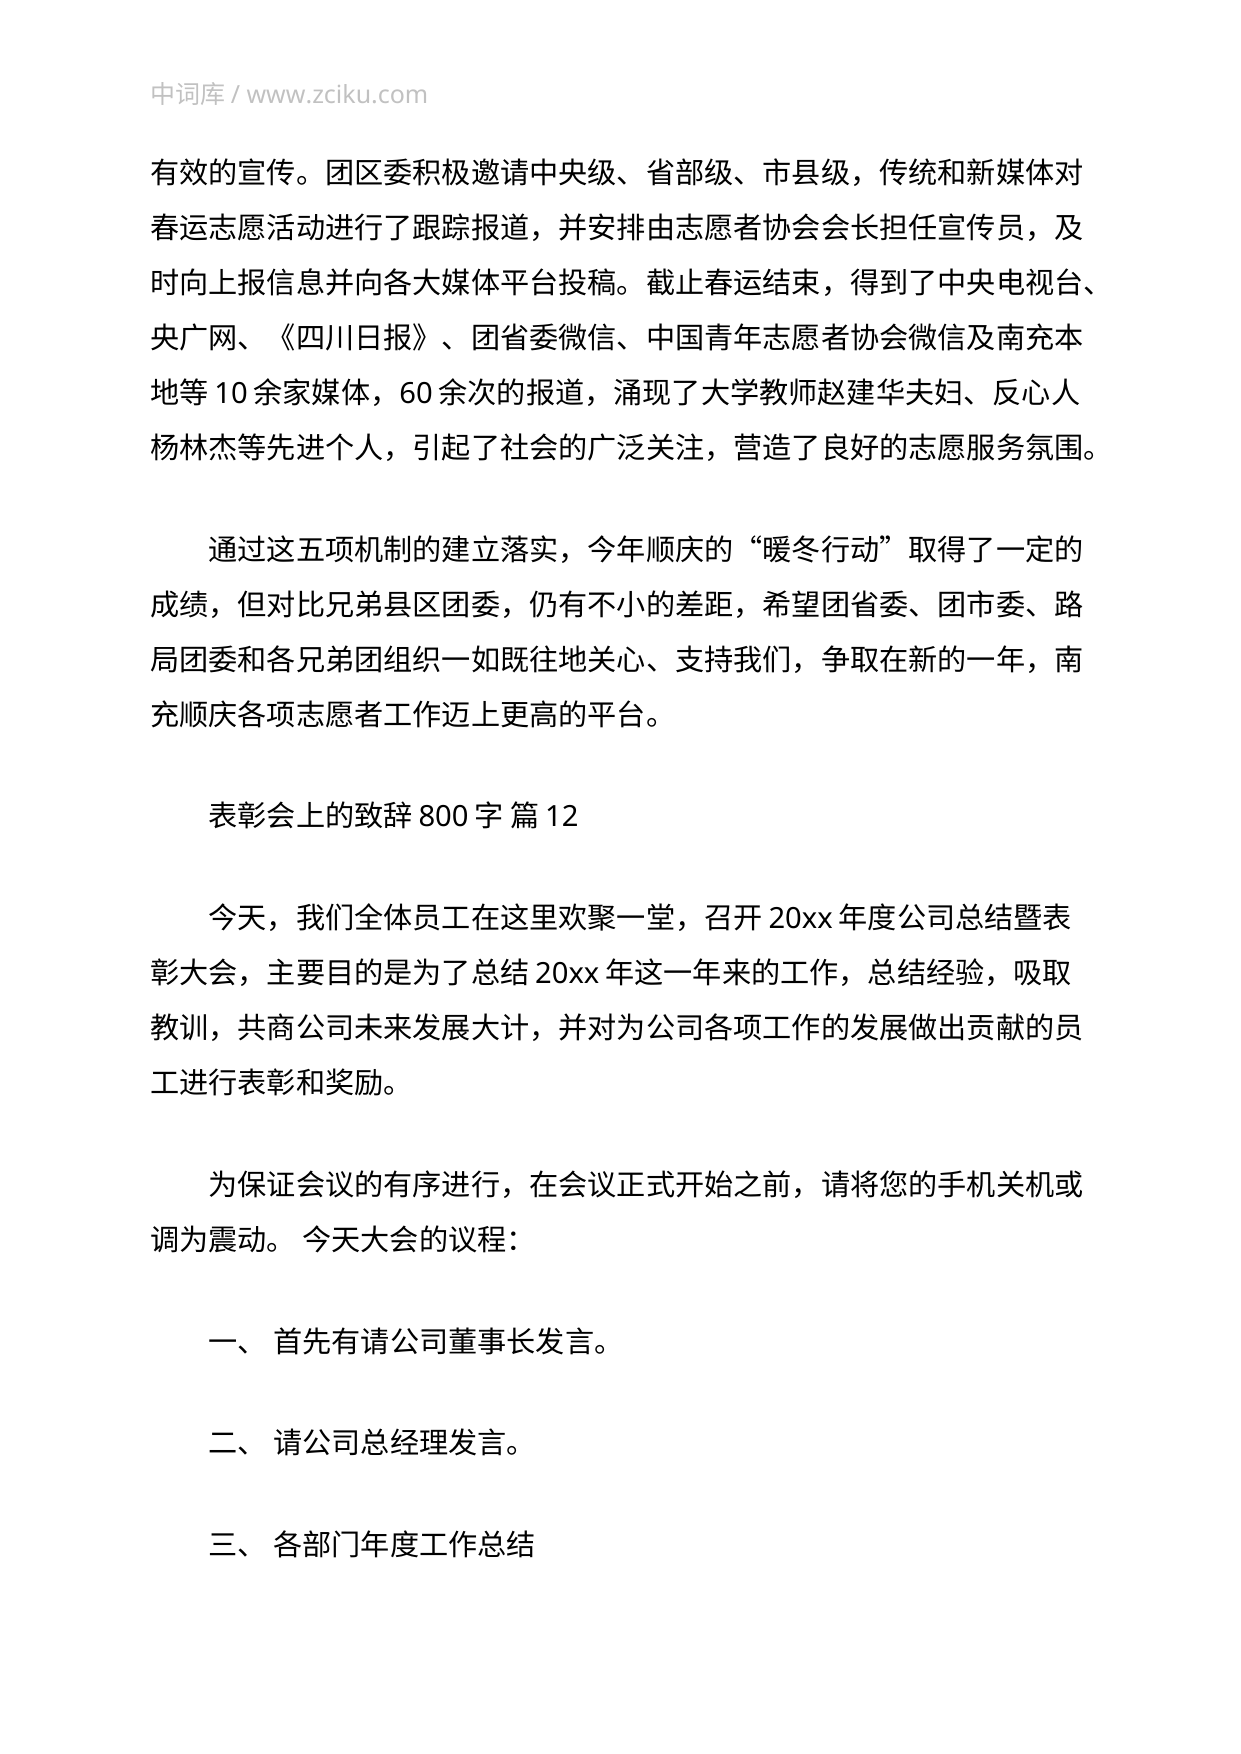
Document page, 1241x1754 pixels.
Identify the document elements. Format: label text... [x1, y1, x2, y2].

text 通过这五项机制的建立落实，今年顺庆的“暖冬行动”取得了一定的成绩，但对比兄弟县区团委，仍有不小的差距，希望团省委、团市委、路局团委和各兄弟团组织一如既往地关心、支持我们，争取在新的一年，南充顺庆各项志愿者工作迈上更高的平台。 [150, 526, 1090, 733]
text 为保证会议的有序进行，在会议正式开始之前，请将您的手机关机或调为震动。 今天大会的议程： [150, 1161, 1090, 1259]
text 二、 请公司总经理发言。 [150, 1420, 1090, 1462]
text 一、 首先有请公司董事长发言。 [150, 1318, 1090, 1360]
text 三、 各部门年度工作总结 [150, 1522, 1090, 1564]
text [150, 150, 1090, 467]
text 表彰会上的致辞800字 篇12 [150, 793, 1090, 835]
text 今天，我们全体员工在这里欢聚一堂，召开20xx年度公司总结暨表彰大会，主要目的是为了总结20xx年这一年来的工作，总结经验，吸取教训，共商公司未来发展大计，并对为公司各项工作的发展做出贡献的员工进行表彰和奖励。 [150, 895, 1090, 1102]
